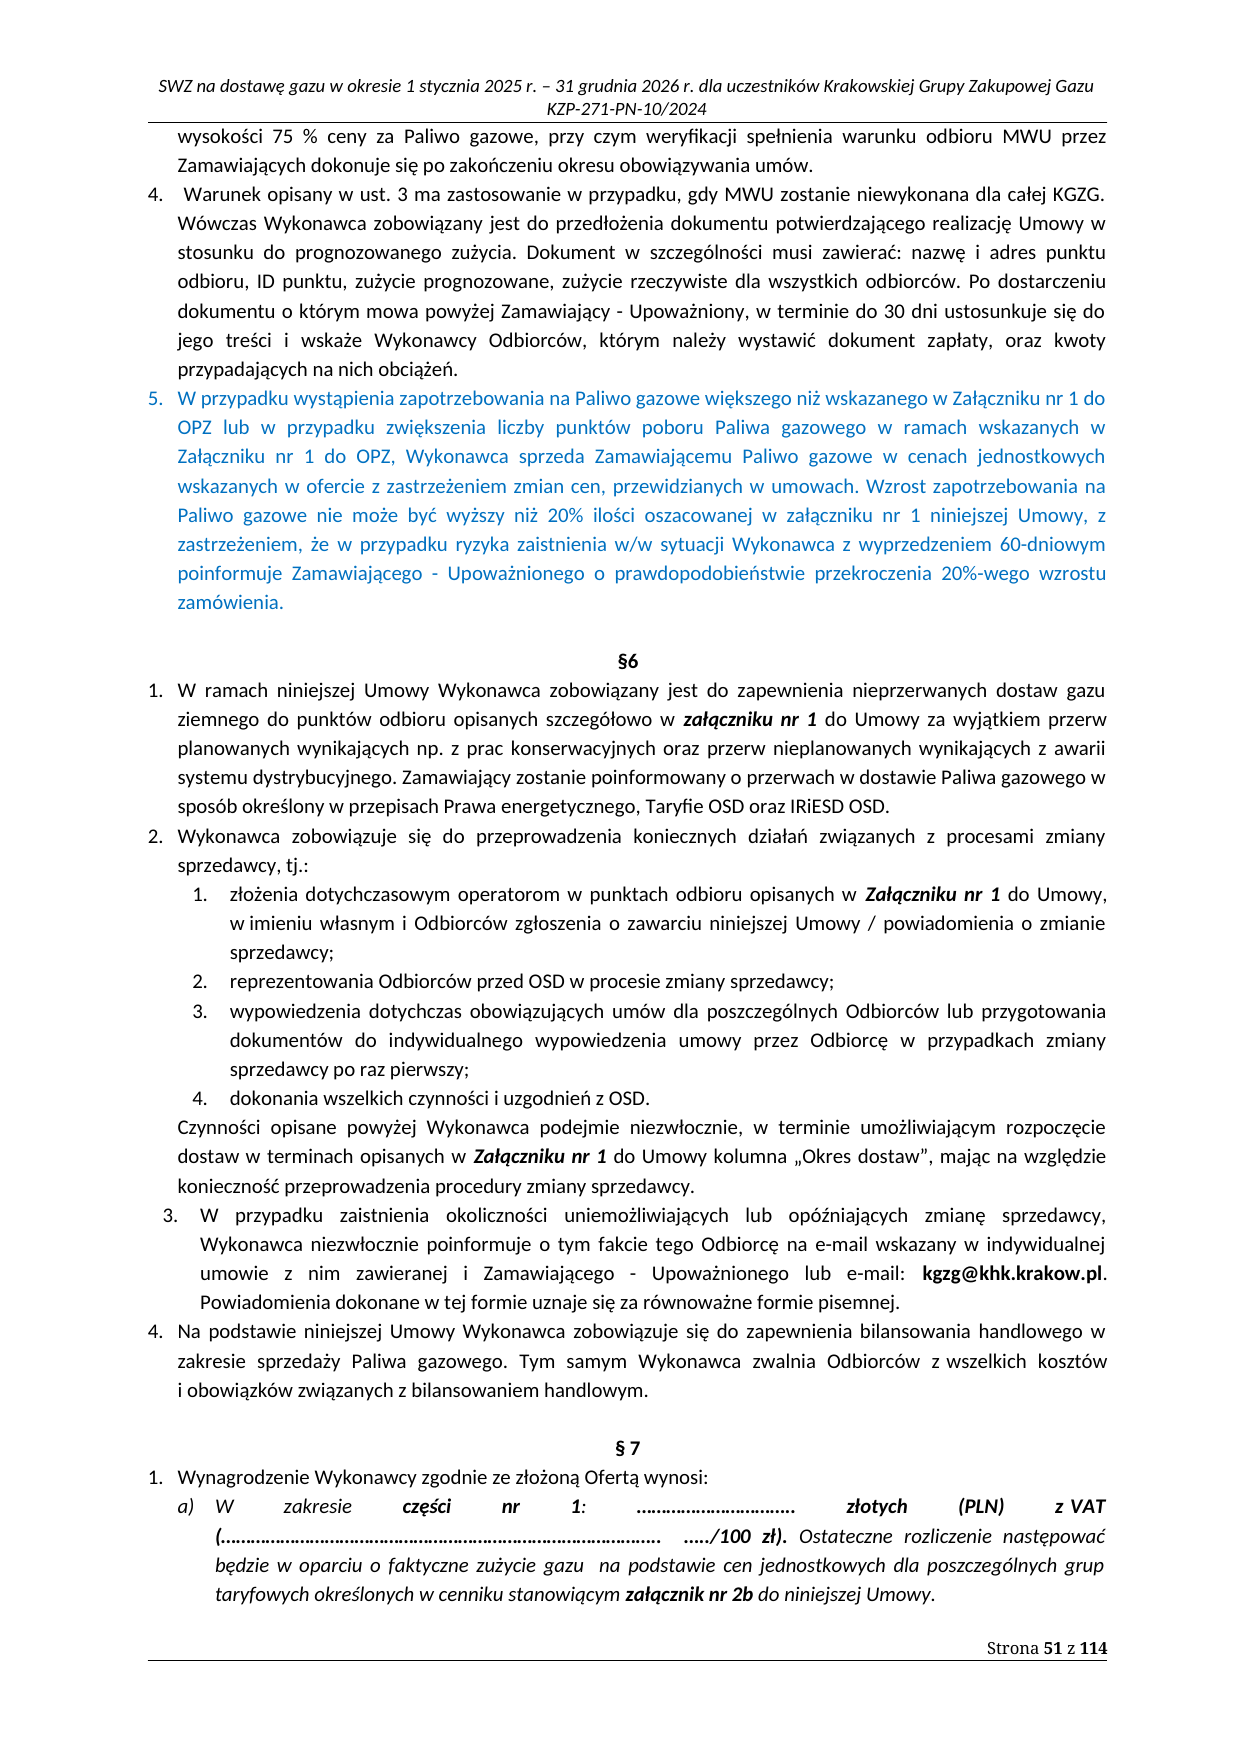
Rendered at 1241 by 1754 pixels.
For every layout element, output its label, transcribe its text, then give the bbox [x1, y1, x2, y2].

text §6 [148, 648, 1107, 673]
list Warunek opisany w ust. 3 ma zastosowanie w przypadku, gdy MWU zostanie niewykonana dla całej KGZG. Wówczas Wykonawca zobowiązany jest do przedłożenia dokumentu potwierdzającego realizację Umowy w stosunku do prognozowanego zużycia. Dokument w szczególności musi zawierać: nazwę i adres punktu odbioru, ID punktu, zużycie prognozowane, zużycie rzeczywiste dla wszystkich odbiorców. Po dostarczeniu dokumentu o którym mowa powyżej Zamawiający - Upoważniony, w terminie do 30 dni ustosunkuje się do jego treści i wskaże Wykonawcy Odbiorców, którym należy wystawić dokument zapłaty, oraz kwoty przypadających na nich obciążeń. [148, 181, 1107, 382]
list złożenia dotychczasowym operatorom w punktach odbioru opisanych w Załączniku nr 1 do Umowy, w imieniu własnym i Odbiorców zgłoszenia o zawarciu niniejszej Umowy / powiadomienia o zmianie sprzedawcy; [192, 881, 1107, 965]
list W zakresie części nr 1: ………………………….. złotych (PLN) z VAT (…………………………………………………………………………….. …../100 zł). Ostateczne rozliczenie następować będzie w oparciu o faktyczne zużycie gazu na podstawie cen jednostkowych dla poszczególnych grup taryfowych określonych w cenniku stanowiącym załącznik nr 2b do niniejszej Umowy. [177, 1494, 1107, 1607]
list W przypadku wystąpienia zapotrzebowania na Paliwo gazowe większego niż wskazanego w Załączniku nr 1 do OPZ lub w przypadku zwiększenia liczby punktów poboru Paliwa gazowego w ramach wskazanych w Załączniku nr 1 do OPZ, Wykonawca sprzeda Zamawiającemu Paliwo gazowe w cenach jednostkowych wskazanych w ofercie z zastrzeżeniem zmian cen, przewidzianych w umowach. Wzrost zapotrzebowania na Paliwo gazowe nie może być wyższy niż 20% ilości oszacowanej w załączniku nr 1 niniejszej Umowy, z zastrzeżeniem, że w przypadku ryzyka zaistnienia w/w sytuacji Wykonawca z wyprzedzeniem 60-dniowym poinformuje Zamawiającego - Upoważnionego o prawdopodobieństwie przekroczenia 20%-wego wzrostu zamówienia. [148, 385, 1107, 615]
list W ramach niniejszej Umowy Wykonawca zobowiązany jest do zapewnienia nieprzerwanych dostaw gazu ziemnego do punktów odbioru opisanych szczegółowo w załączniku nr 1 do Umowy za wyjątkiem przerw planowanych wynikających np. z prac konserwacyjnych oraz przerw nieplanowanych wynikających z awarii systemu dystrybucyjnego. Zamawiający zostanie poinformowany o przerwach w dostawie Paliwa gazowego w sposób określony w przepisach Prawa energetycznego, Taryfie OSD oraz IRiESD OSD. [148, 677, 1107, 819]
text Czynności opisane powyżej Wykonawca podejmie niezwłocznie, w terminie umożliwiającym rozpoczęcie dostaw w terminach opisanych w Załączniku nr 1 do Umowy kolumna „Okres dostaw”, mając na względzie konieczność przeprowadzenia procedury zmiany sprzedawcy. [177, 1114, 1107, 1198]
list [148, 123, 1107, 177]
list Na podstawie niniejszej Umowy Wykonawca zobowiązuje się do zapewnienia bilansowania handlowego w zakresie sprzedaży Paliwa gazowego. Tym samym Wykonawca zwalnia Odbiorców z wszelkich kosztów i obowiązków związanych z bilansowaniem handlowym. [148, 1319, 1107, 1402]
list wypowiedzenia dotychczas obowiązujących umów dla poszczególnych Odbiorców lub przygotowania dokumentów do indywidualnego wypowiedzenia umowy przez Odbiorcę w przypadkach zmiany sprzedawcy po raz pierwszy; [192, 998, 1107, 1082]
list Wynagrodzenie Wykonawcy zgodnie ze złożoną Ofertą wynosi: [148, 1464, 1107, 1490]
text § 7 [148, 1435, 1107, 1461]
list W przypadku zaistnienia okoliczności uniemożliwiających lub opóźniających zmianę sprzedawcy, Wykonawca niezwłocznie poinformuje o tym fakcie tego Odbiorcę na e-mail wskazany w indywidualnej umowie z nim zawieranej i Zamawiającego - Upoważnionego lub e-mail: kgzg@khk.krakow.pl. Powiadomienia dokonane w tej formie uznaje się za równoważne formie pisemnej. [162, 1202, 1107, 1315]
list dokonania wszelkich czynności i uzgodnień z OSD. [192, 1085, 1107, 1111]
list Wykonawca zobowiązuje się do przeprowadzenia koniecznych działań związanych z procesami zmiany sprzedawcy, tj.: [148, 823, 1107, 877]
list reprezentowania Odbiorców przed OSD w procesie zmiany sprzedawcy; [192, 969, 1107, 994]
